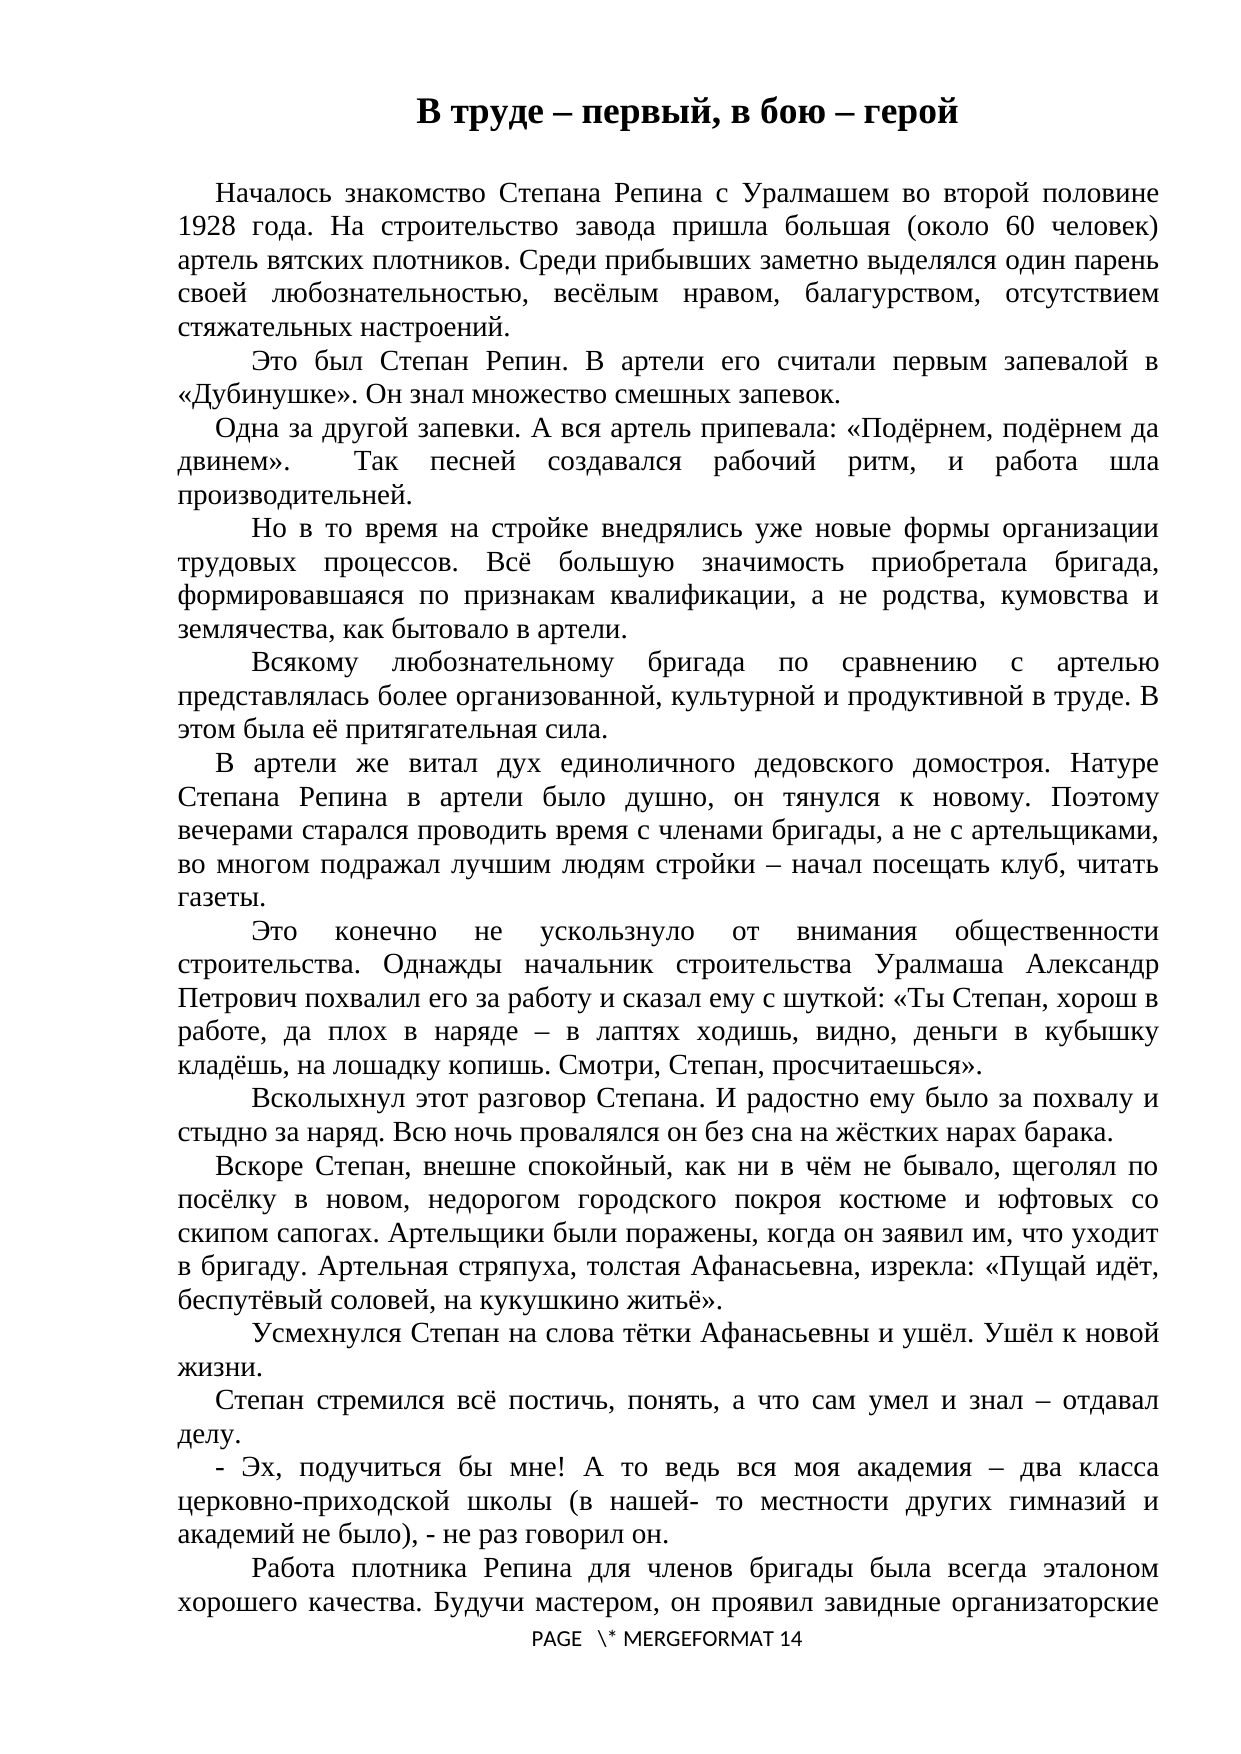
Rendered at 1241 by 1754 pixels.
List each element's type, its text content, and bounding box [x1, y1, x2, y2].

text Степан стремился всё постичь, понять, а что сам умел и знал – отдавал делу. [177, 1382, 1160, 1449]
text Это конечно не ускользнуло от внимания общественности строительства. Однажды начальник строительства Уралмаша Александр Петрович похвалил его за работу и сказал ему с шуткой: «Ты Степан, хорош в работе, да плох в наряде – в лаптях ходишь, видно, деньги в кубышку кладёшь, на лошадку копишь. Смотри, Степан, просчитаешься». [177, 913, 1160, 1081]
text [177, 1550, 1160, 1617]
text Усмехнулся Степан на слова тётки Афанасьевны и ушёл. Ушёл к новой жизни. [177, 1315, 1160, 1382]
text Это был Степан Репин. В артели его считали первым запевалой в «Дубинушке». Он знал множество смешных запевок. [177, 343, 1160, 410]
text Но в то время на стройке внедрялись уже новые формы организации трудовых процессов. Всё большую значимость приобретала бригада, формировавшаяся по признакам квалификации, а не родства, кумовства и землячества, как бытовало в артели. [177, 510, 1160, 644]
text В труде – первый, в бою – герой [177, 89, 1160, 132]
text В артели же витал дух единоличного дедовского домостроя. Натуре Степана Репина в артели было душно, он тянулся к новому. Поэтому вечерами старался проводить время с членами бригады, а не с артельщиками, во многом подражал лучшим людям стройки – начал посещать клуб, читать газеты. [177, 745, 1160, 913]
text Всколыхнул этот разговор Степана. И радостно ему было за похвалу и стыдно за наряд. Всю ночь провалялся он без сна на жёстких нарах барака. [177, 1081, 1160, 1148]
text Всякому любознательному бригада по сравнению с артелью представлялась более организованной, культурной и продуктивной в труде. В этом была её притягательная сила. [177, 644, 1160, 745]
text Одна за другой запевки. А вся артель припевала: «Подёрнем, подёрнем да двинем». Так песней создавался рабочий ритм, и работа шла производительней. [177, 410, 1160, 510]
text Началось знакомство Степана Репина с Уралмашем во второй половине 1928 года. На строительство завода пришла большая (около 60 человек) артель вятских плотников. Среди прибывших заметно выделялся один парень своей любознательностью, весёлым нравом, балагурством, отсутствием стяжательных настроений. [177, 175, 1160, 343]
text - Эх, подучиться бы мне! А то ведь вся моя академия – два класса церковно-приходской школы (в нашей- то местности других гимназий и академий не было), - не раз говорил он. [177, 1449, 1160, 1550]
text Вскоре Степан, внешне спокойный, как ни в чём не бывало, щеголял по посёлку в новом, недорогом городского покроя костюме и юфтовых со скипом сапогах. Артельщики были поражены, когда он заявил им, что уходит в бригаду. Артельная стряпуха, толстая Афанасьевна, изрекла: «Пущай идёт, беспутёвый соловей, на кукушкино житьё». [177, 1148, 1160, 1315]
